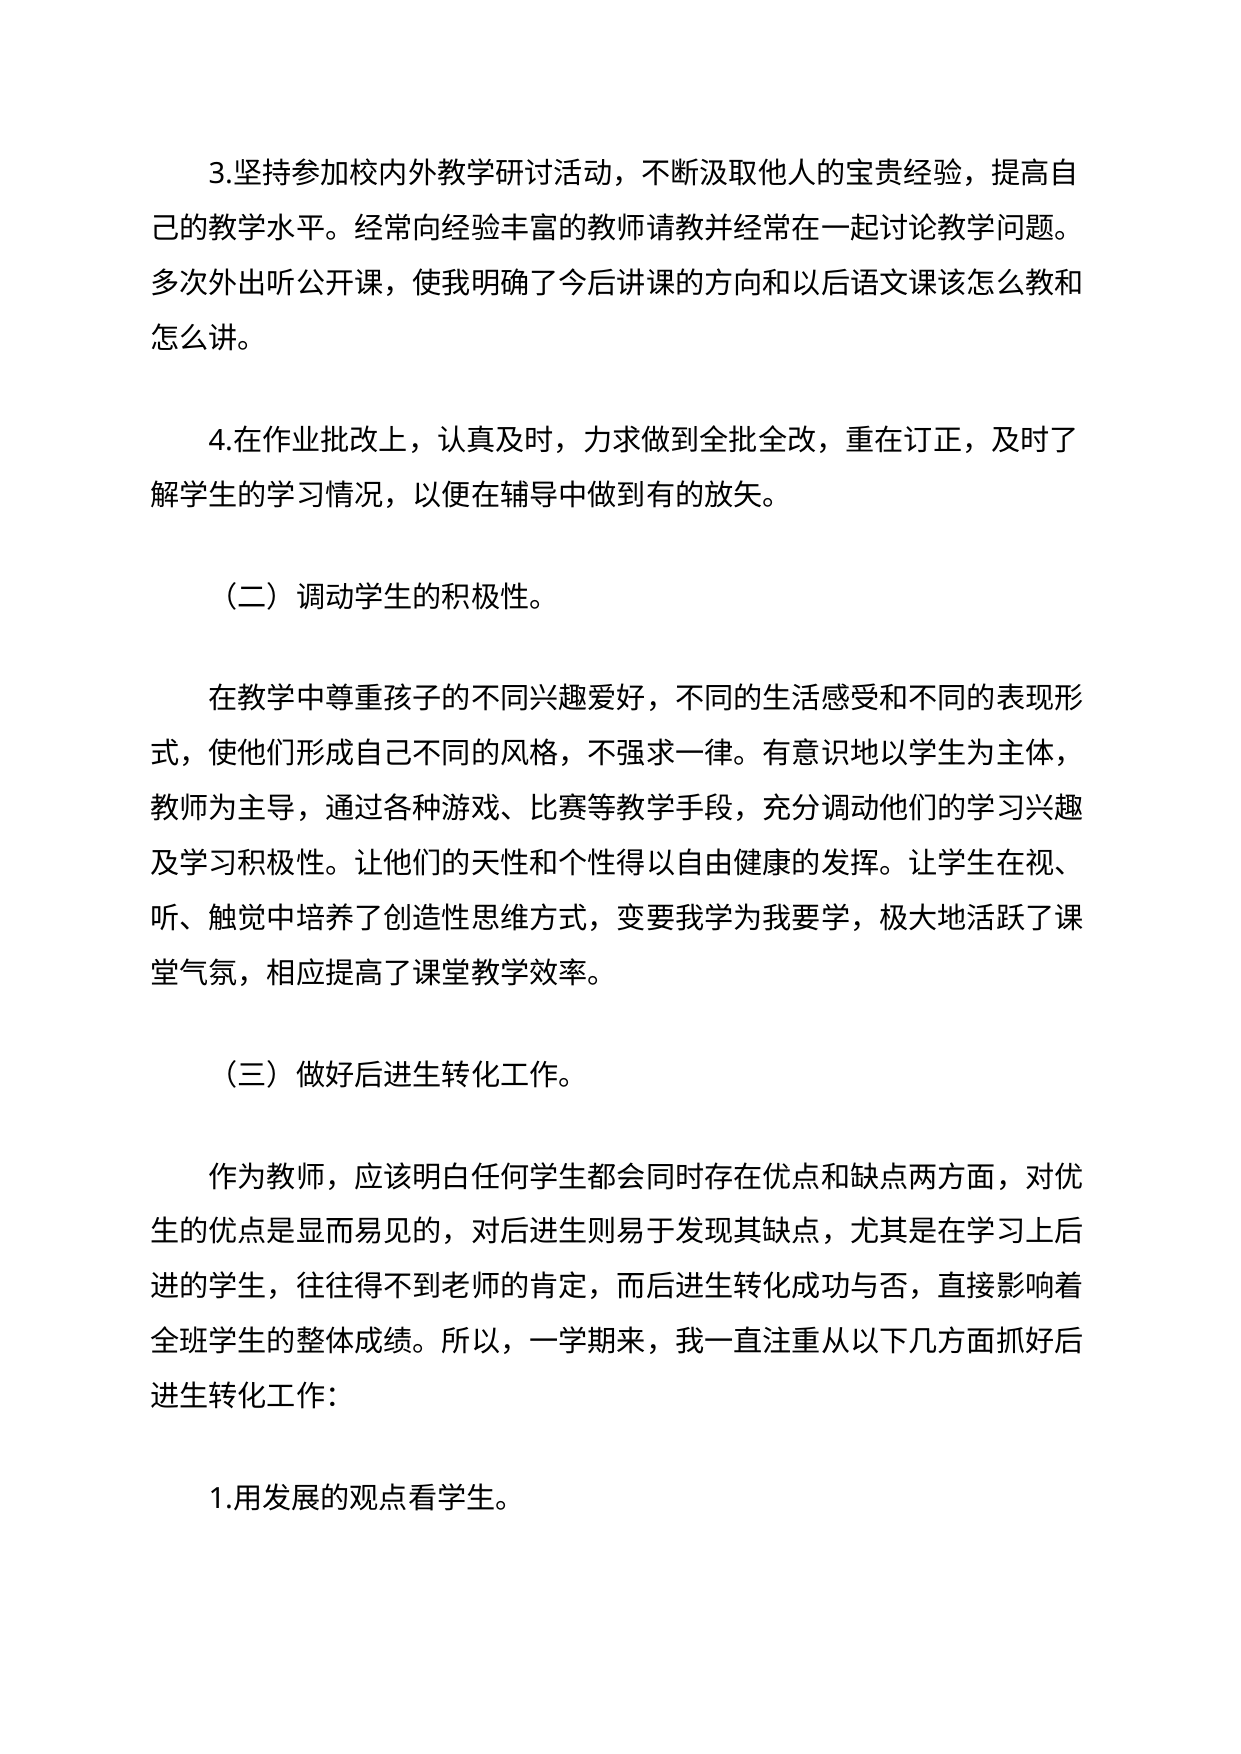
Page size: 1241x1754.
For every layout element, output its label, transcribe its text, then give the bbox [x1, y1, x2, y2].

text 作为教师，应该明白任何学生都会同时存在优点和缺点两方面，对优生的优点是显而易见的，对后进生则易于发现其缺点，尤其是在学习上后进的学生，往往得不到老师的肯定，而后进生转化成功与否，直接影响着全班学生的整体成绩。所以，一学期来，我一直注重从以下几方面抓好后进生转化工作： [150, 1153, 1090, 1415]
text 4.在作业批改上，认真及时，力求做到全批全改，重在订正，及时了解学生的学习情况，以便在辅导中做到有的放矢。 [150, 417, 1090, 514]
text 在教学中尊重孩子的不同兴趣爱好，不同的生活感受和不同的表现形式，使他们形成自己不同的风格，不强求一律。有意识地以学生为主体，教师为主导，通过各种游戏、比赛等教学手段，充分调动他们的学习兴趣及学习积极性。让他们的天性和个性得以自由健康的发挥。让学生在视、听、触觉中培养了创造性思维方式，变要我学为我要学，极大地活跃了课堂气氛，相应提高了课堂教学效率。 [150, 675, 1090, 992]
text （二）调动学生的积极性。 [150, 573, 1090, 616]
text （三）做好后进生转化工作。 [150, 1051, 1090, 1094]
text 3.坚持参加校内外教学研讨活动，不断汲取他人的宝贵经验，提高自己的教学水平。经常向经验丰富的教师请教并经常在一起讨论教学问题。多次外出听公开课，使我明确了今后讲课的方向和以后语文课该怎么教和怎么讲。 [150, 150, 1090, 357]
text 1.用发展的观点看学生。 [150, 1474, 1090, 1517]
